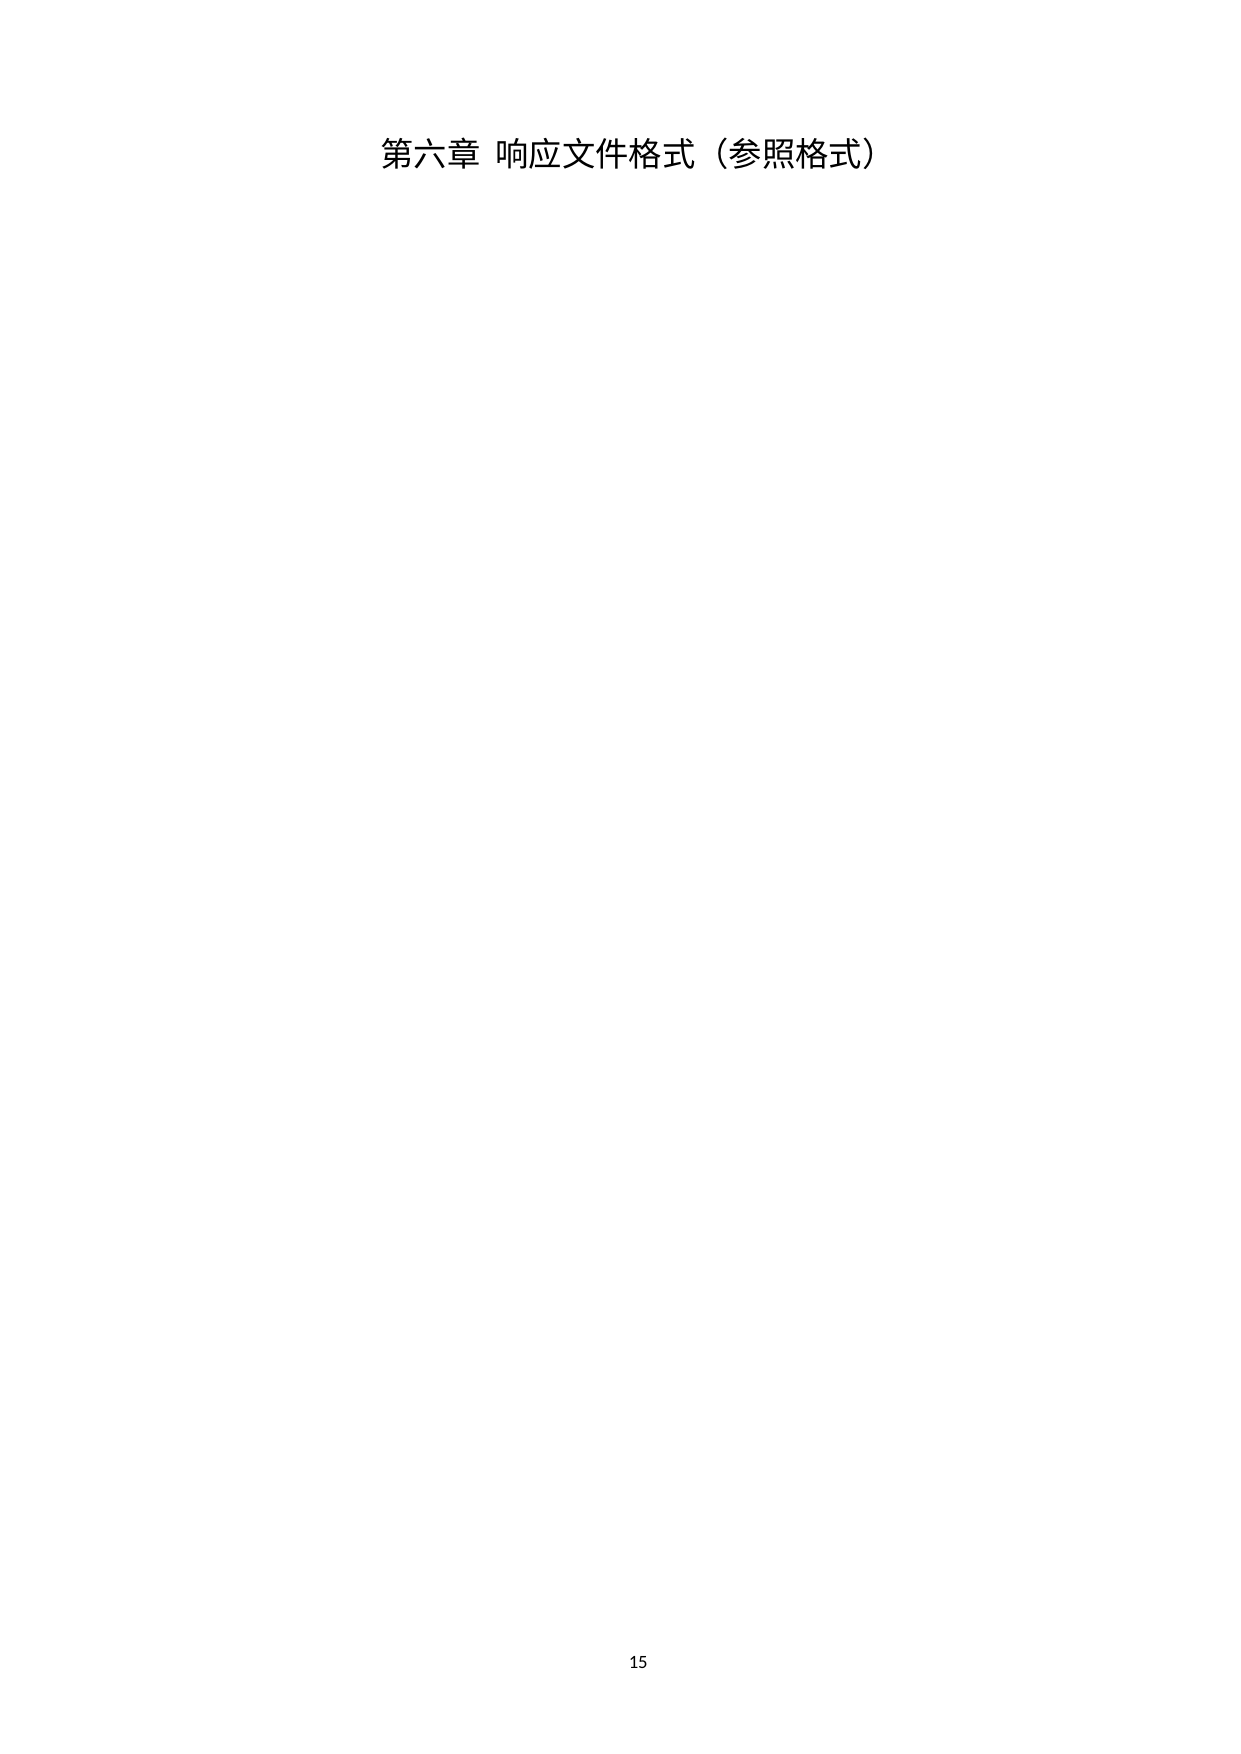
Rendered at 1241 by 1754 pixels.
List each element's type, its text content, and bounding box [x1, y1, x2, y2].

text 第六章 响应文件格式（参照格式） [165, 130, 1110, 176]
